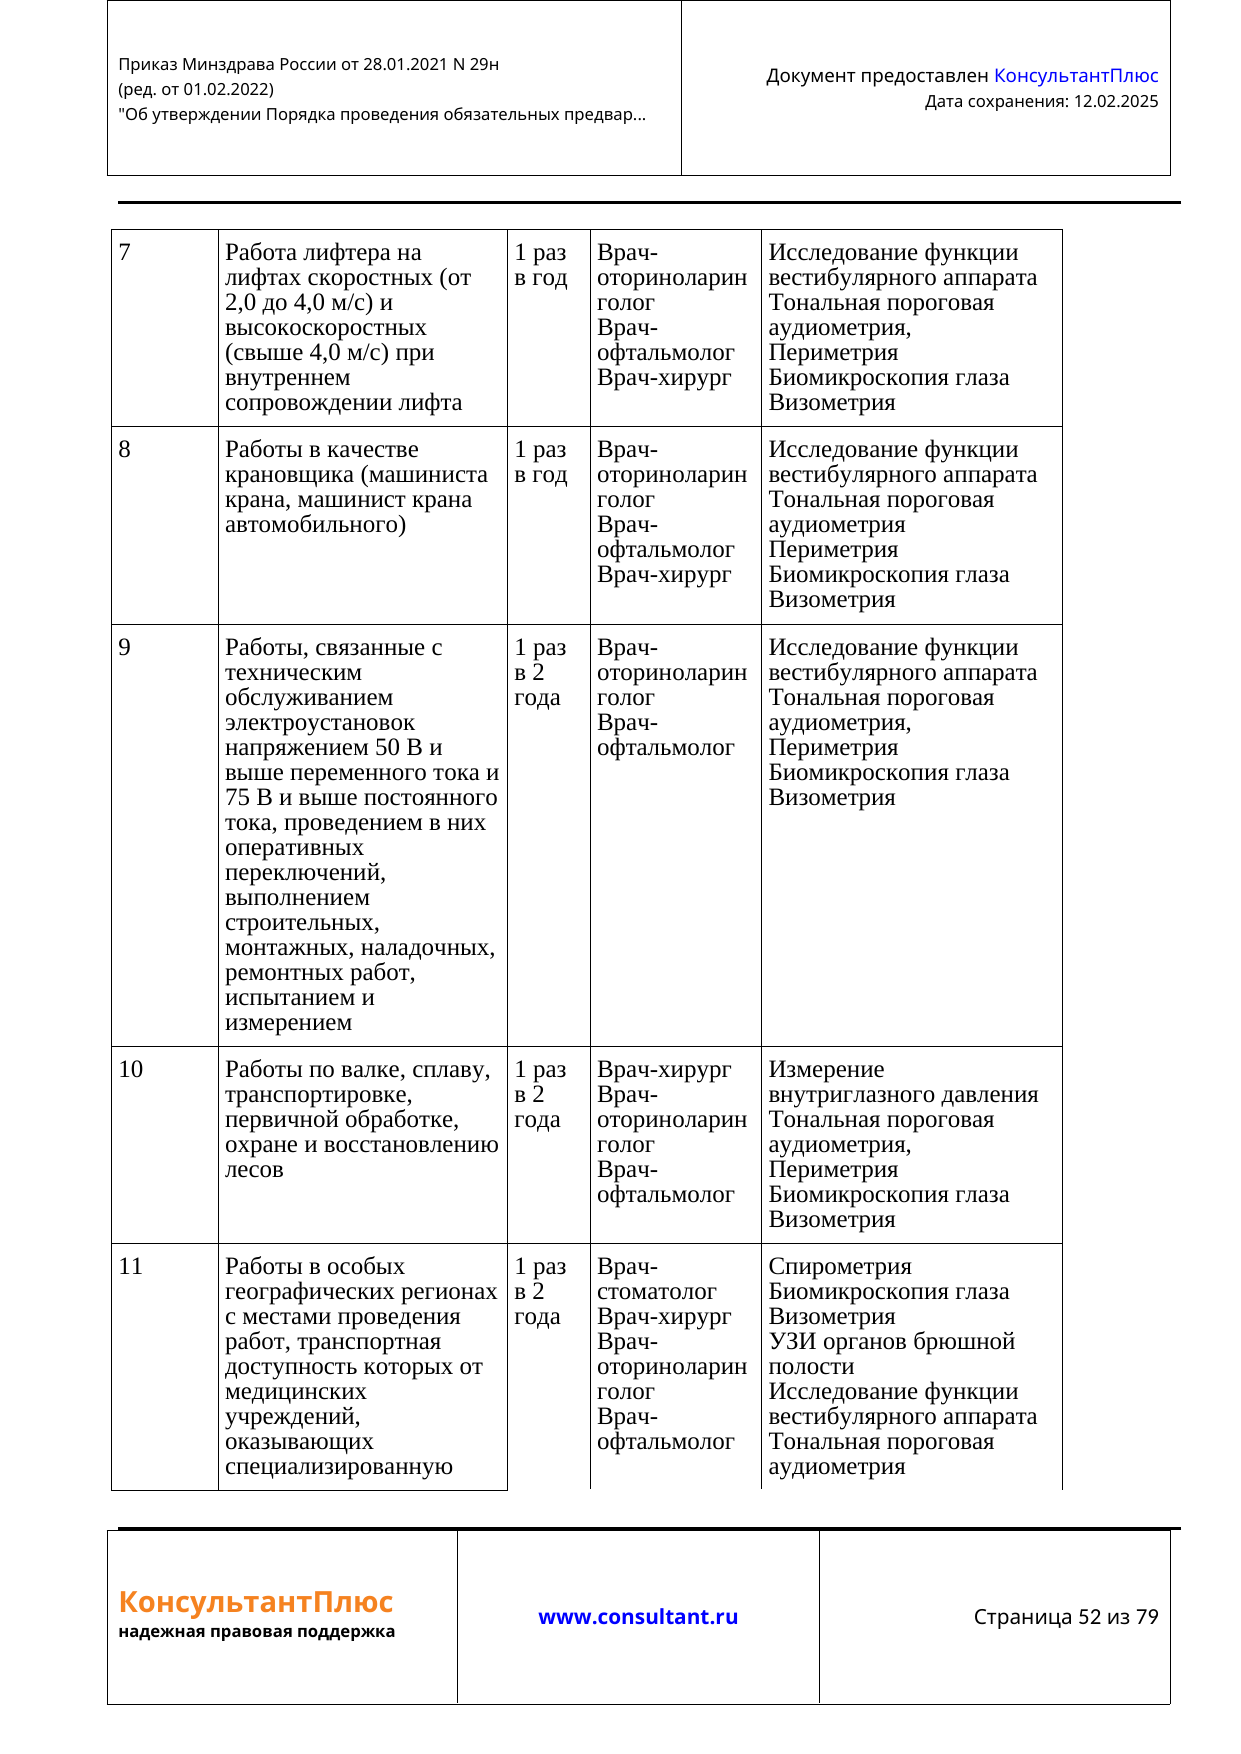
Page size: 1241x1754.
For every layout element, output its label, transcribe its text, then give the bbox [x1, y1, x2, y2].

table_cell 1 раз в год [508, 427, 590, 623]
table_cell Работы, связанные с техническим обслуживанием электроустановок напряжением 50 В и выше переменного тока и 75 В и выше постоянного тока, проведением в них оперативных переключений, выполнением строительных, монтажных, наладочных, ремонтных работ, испытанием и измерением [219, 625, 507, 1046]
table_cell Исследование функции вестибулярного аппарата Тональная пороговая аудиометрия Периметрия Биомикроскопия глаза Визометрия [762, 427, 1062, 623]
table_cell 1 раз в 2 года [508, 1244, 590, 1490]
table_cell 11 [112, 1244, 218, 1490]
table_cell Измерение внутриглазного давления Тональная пороговая аудиометрия, Периметрия Биомикроскопия глаза Визометрия [762, 1047, 1062, 1243]
table_cell 1 раз в 2 года [508, 1047, 590, 1243]
table_cell Врач-хирург Врач-оториноларинголог Врач-офтальмолог [591, 1047, 761, 1243]
table_cell 1 раз в год [508, 230, 590, 426]
table_cell 9 [112, 625, 218, 1046]
table_cell Врач-оториноларинголог Врач-офтальмолог Врач-хирург [591, 427, 761, 623]
table_cell Исследование функции вестибулярного аппарата Тональная пороговая аудиометрия, Периметрия Биомикроскопия глаза Визометрия [762, 625, 1062, 1046]
table_cell 7 [112, 230, 218, 426]
table_cell 8 [112, 427, 218, 623]
table_cell Врач-оториноларинголог Врач-офтальмолог [591, 625, 761, 1046]
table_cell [590, 1244, 762, 1490]
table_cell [762, 1244, 1062, 1490]
table_cell 1 раз в 2 года [508, 625, 590, 1046]
table_cell Работы по валке, сплаву, транспортировке, первичной обработке, охране и восстановлению лесов [219, 1047, 507, 1243]
table_cell 10 [112, 1047, 218, 1243]
table_cell Работы в качестве крановщика (машиниста крана, машинист крана автомобильного) [219, 427, 507, 623]
table_cell Исследование функции вестибулярного аппарата Тональная пороговая аудиометрия, Периметрия Биомикроскопия глаза Визометрия [762, 230, 1062, 426]
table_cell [591, 230, 761, 426]
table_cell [219, 1244, 507, 1490]
table_cell Работа лифтера на лифтах скоростных (от 2,0 до 4,0 м/с) и высокоскоростных (свыше 4,0 м/с) при внутреннем сопровождении лифта [219, 230, 507, 426]
